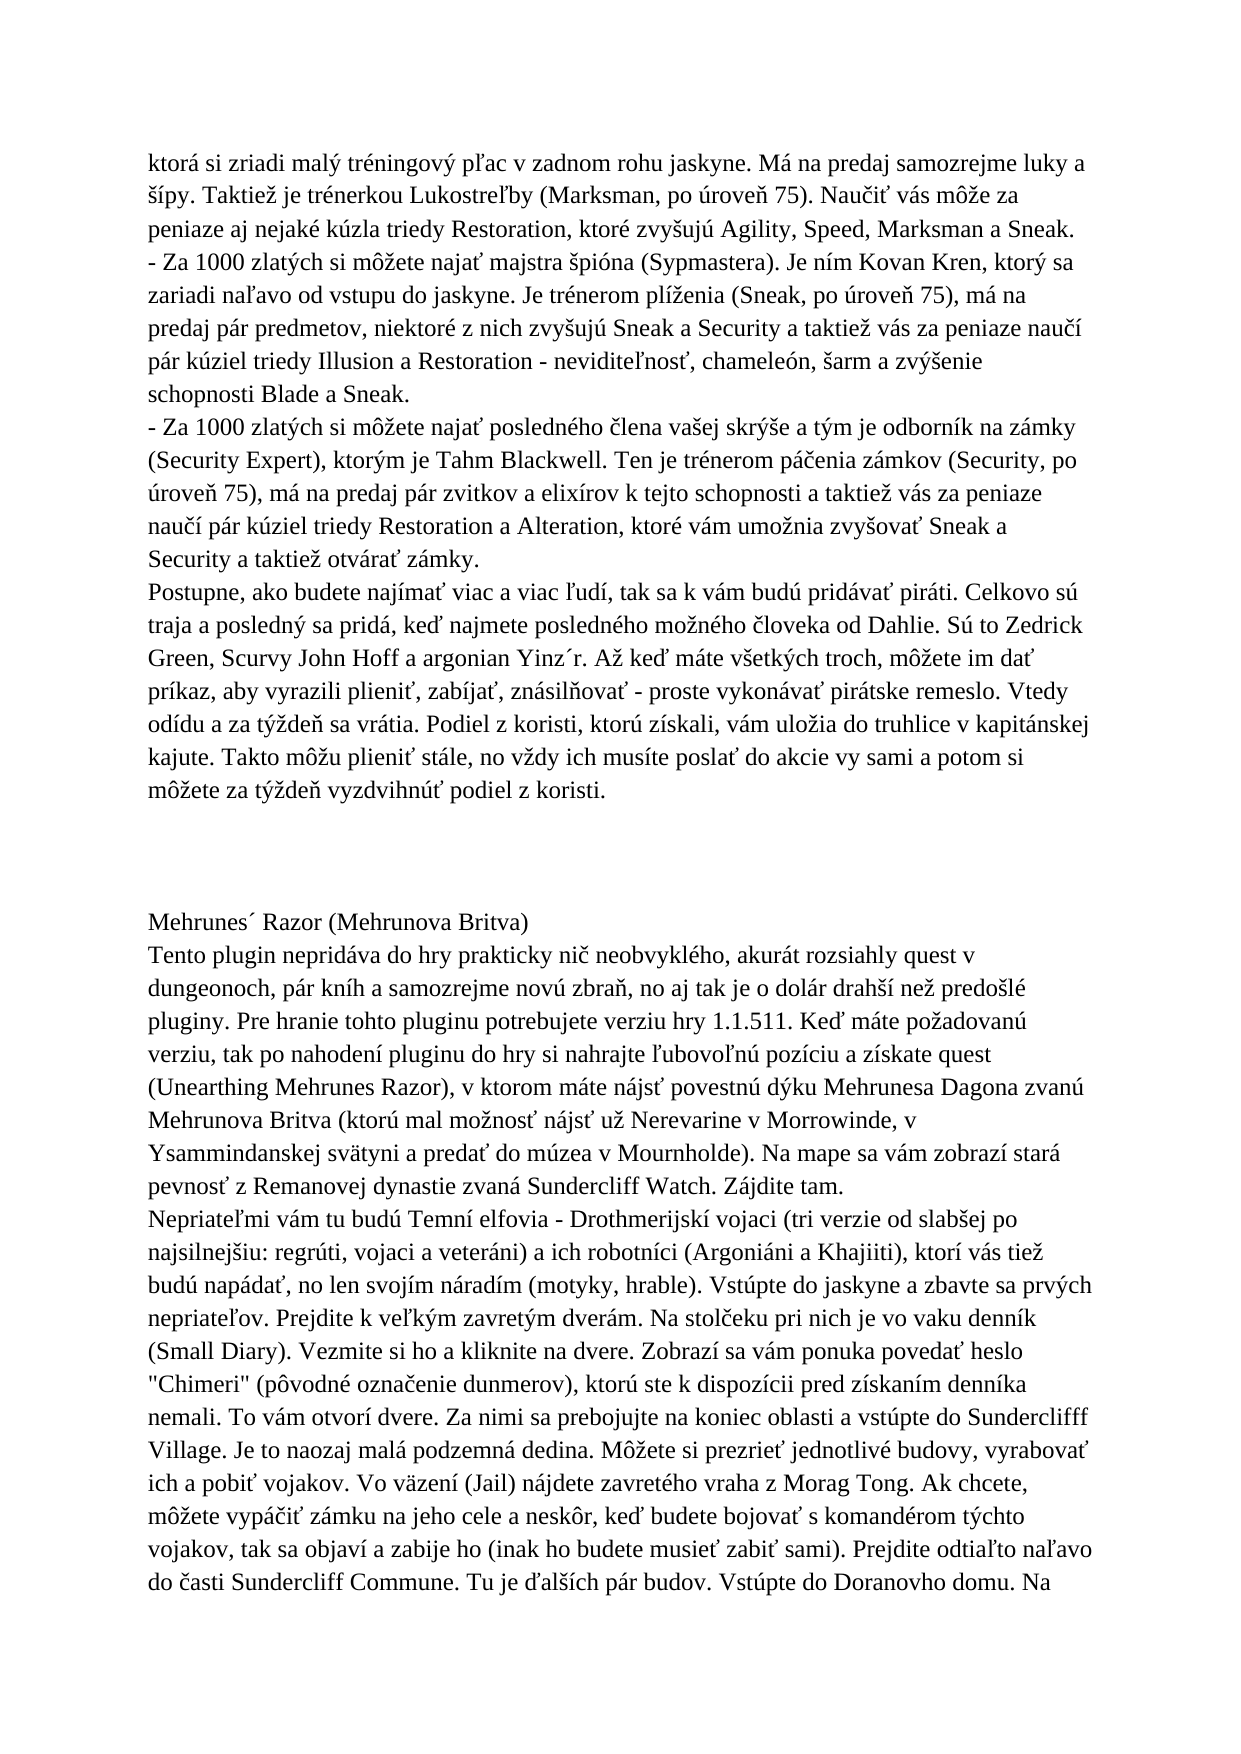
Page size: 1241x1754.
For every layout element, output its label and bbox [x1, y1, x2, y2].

text [148, 148, 1093, 1596]
